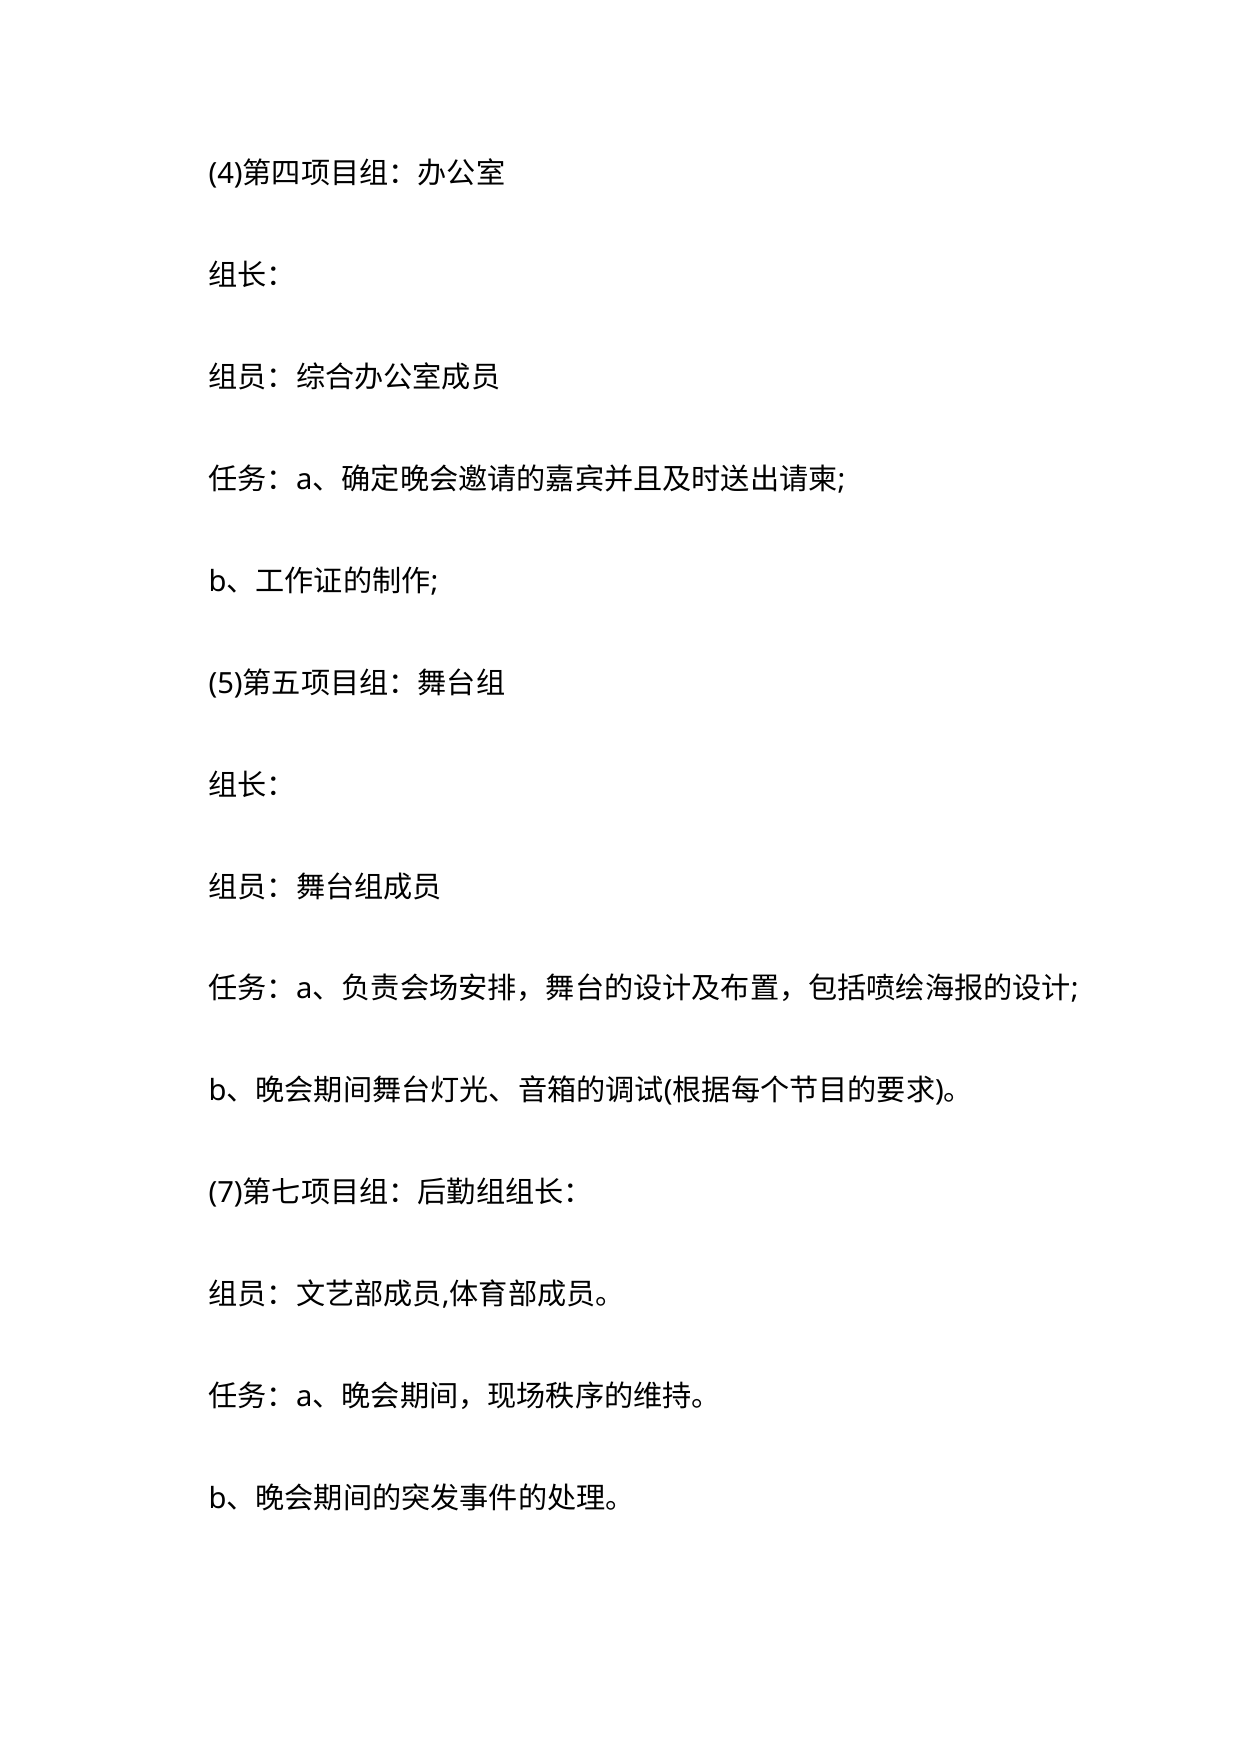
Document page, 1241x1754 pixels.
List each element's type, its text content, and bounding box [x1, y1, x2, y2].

text 任务：a、负责会场安排，舞台的设计及布置，包括喷绘海报的设计; [150, 965, 1090, 1007]
text 任务：a、晚会期间，现场秩序的维持。 [150, 1373, 1090, 1415]
text 组员：舞台组成员 [150, 863, 1090, 906]
text 组长： [150, 252, 1090, 294]
text (7)第七项目组：后勤组组长： [150, 1169, 1090, 1211]
text b、晚会期间舞台灯光、音箱的调试(根据每个节目的要求)。 [150, 1067, 1090, 1109]
text (4)第四项目组：办公室 [150, 150, 1090, 192]
text 组员：文艺部成员,体育部成员。 [150, 1271, 1090, 1313]
text 任务：a、确定晚会邀请的嘉宾并且及时送出请柬; [150, 456, 1090, 498]
text (5)第五项目组：舞台组 [150, 659, 1090, 702]
text 组长： [150, 761, 1090, 804]
text b、工作证的制作; [150, 557, 1090, 600]
text b、晚会期间的突发事件的处理。 [150, 1475, 1090, 1517]
text 组员：综合办公室成员 [150, 354, 1090, 396]
